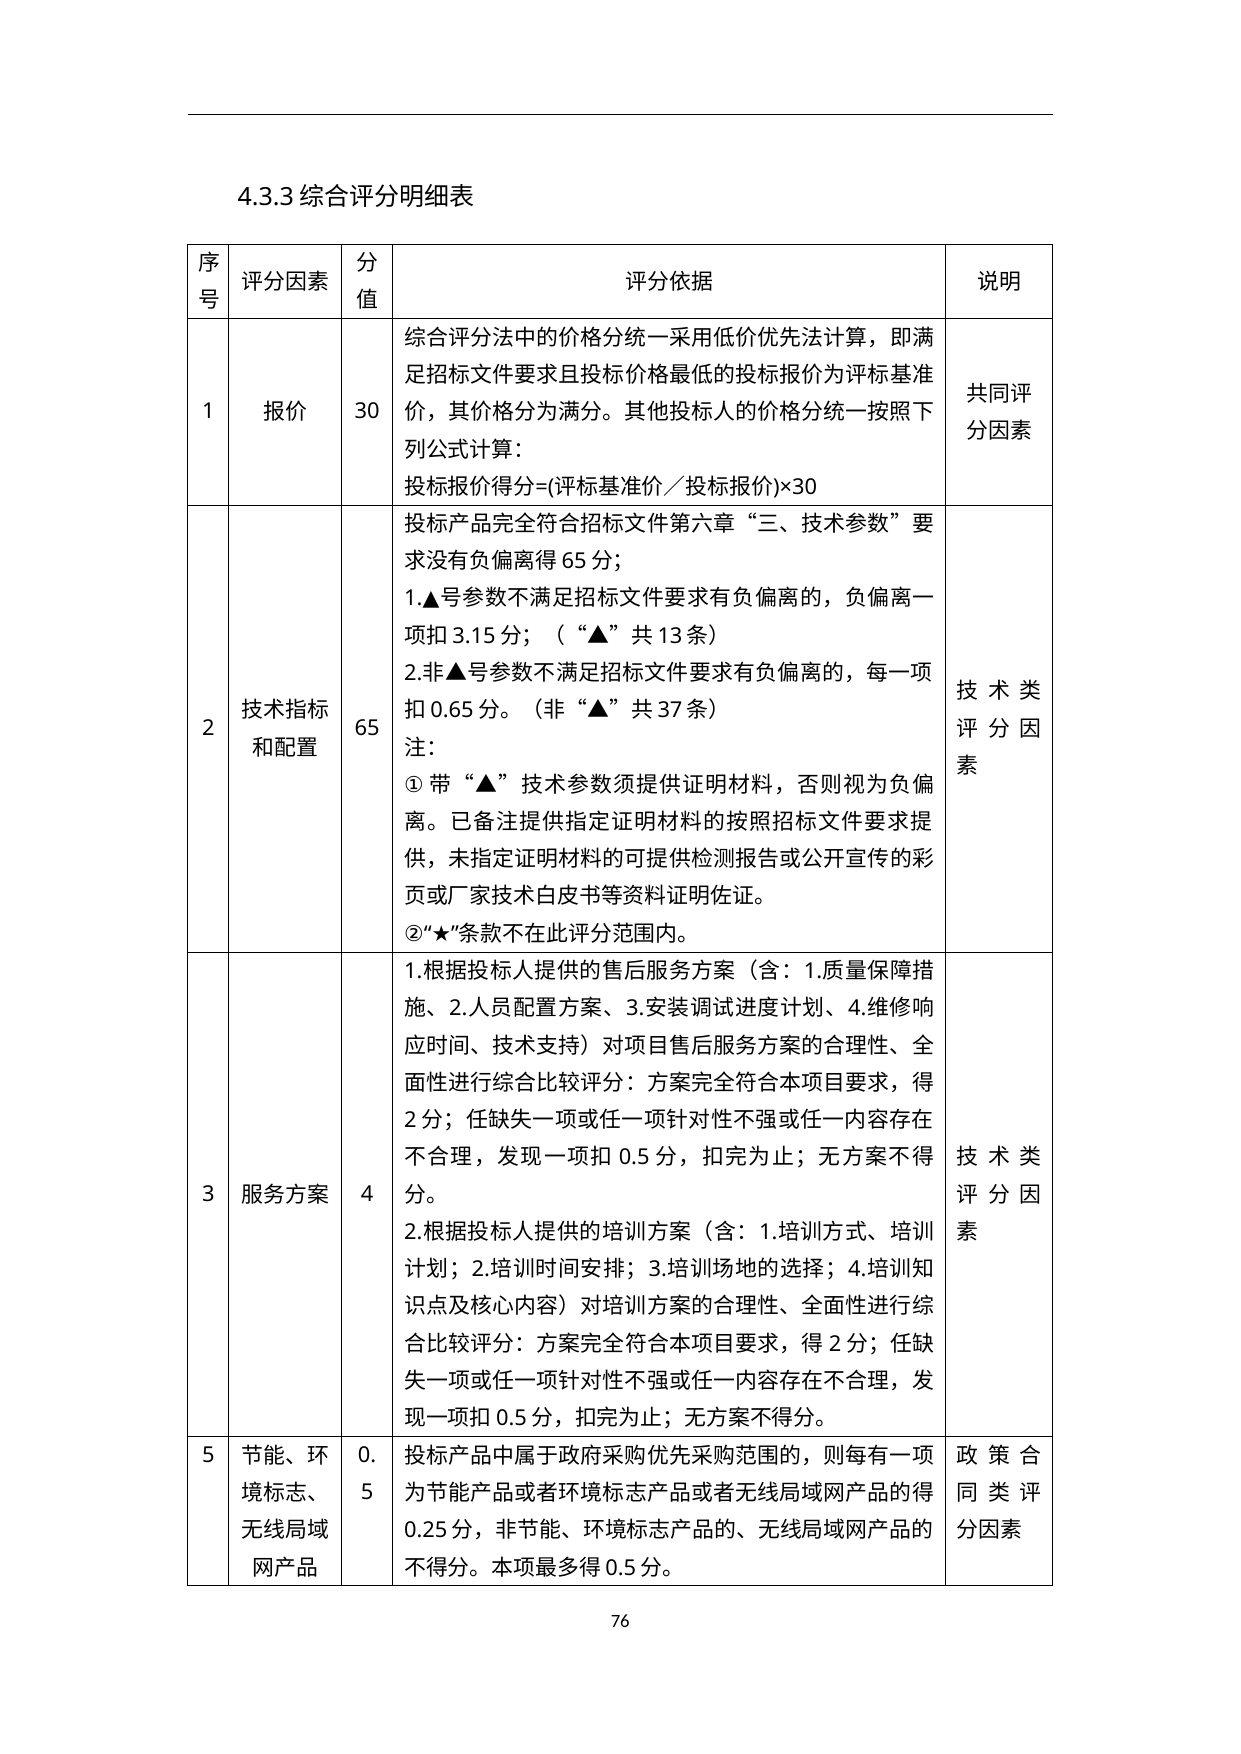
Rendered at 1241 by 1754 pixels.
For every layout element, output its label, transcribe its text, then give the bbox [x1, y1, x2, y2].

table_cell 技术类评分因素 [946, 953, 1052, 1436]
table_header 说明 [946, 245, 1052, 318]
table_cell 报价 [229, 319, 341, 504]
table_cell 投标产品完全符合招标文件第六章“三、技术参数”要求没有负偏离得65分； 1.▲号参数不满足招标文件要求有负偏离的，负偏离一项扣3.15分；（“▲”共13条） 2.非▲号参数不满足招标文件要求有负偏离的，每一项扣0.65分。（非“▲”共37条） 注： ①带“▲”技术参数须提供证明材料，否则视为负偏离。已备注提供指定证明材料的按照招标文件要求提供，未指定证明材料的可提供检测报告或公开宣传的彩页或厂家技术白皮书等资料证明佐证。 ②“★”条款不在此评分范围内。 [393, 506, 945, 952]
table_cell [393, 1437, 945, 1585]
table_cell 1 [188, 319, 228, 504]
table_cell 政策合同类评分因素 [946, 1437, 1052, 1585]
table_cell 1.根据投标人提供的售后服务方案（含：1.质量保障措施、2.人员配置方案、3.安装调试进度计划、4.维修响应时间、技术支持）对项目售后服务方案的合理性、全面性进行综合比较评分：方案完全符合本项目要求，得2分；任缺失一项或任一项针对性不强或任一内容存在不合理，发现一项扣0.5分，扣完为止；无方案不得分。 2.根据投标人提供的培训方案（含：1.培训方式、培训计划；2.培训时间安排；3.培训场地的选择；4.培训知识点及核心内容）对培训方案的合理性、全面性进行综合比较评分：方案完全符合本项目要求，得2分；任缺失一项或任一项针对性不强或任一内容存在不合理，发现一项扣0.5分，扣完为止；无方案不得分。 [393, 953, 945, 1436]
table_header 分值 [342, 245, 392, 318]
table_cell 服务方案 [229, 953, 341, 1436]
table_cell 共同评分因素 [946, 319, 1052, 504]
table_cell 技术指标和配置 [229, 506, 341, 952]
table_cell 0.5 [342, 1437, 392, 1585]
table_cell 综合评分法中的价格分统一采用低价优先法计算，即满足招标文件要求且投标价格最低的投标报价为评标基准价，其价格分为满分。其他投标人的价格分统一按照下列公式计算： 投标报价得分=(评标基准价／投标报价)×30 [393, 319, 945, 504]
table_header 评分依据 [393, 245, 945, 318]
table_cell 技术类评分因素 [946, 506, 1052, 952]
table_cell 65 [342, 506, 392, 952]
table_header 评分因素 [229, 245, 341, 318]
table_cell 节能、环境标志、无线局域网产品 [229, 1437, 341, 1585]
table_cell 5 [188, 1437, 228, 1585]
table_cell 30 [342, 319, 392, 504]
table_cell 4 [342, 953, 392, 1436]
table_cell 3 [188, 953, 228, 1436]
table_header 序号 [188, 245, 228, 318]
text 4.3.3综合评分明细表 [187, 162, 1053, 227]
table_cell 2 [188, 506, 228, 952]
